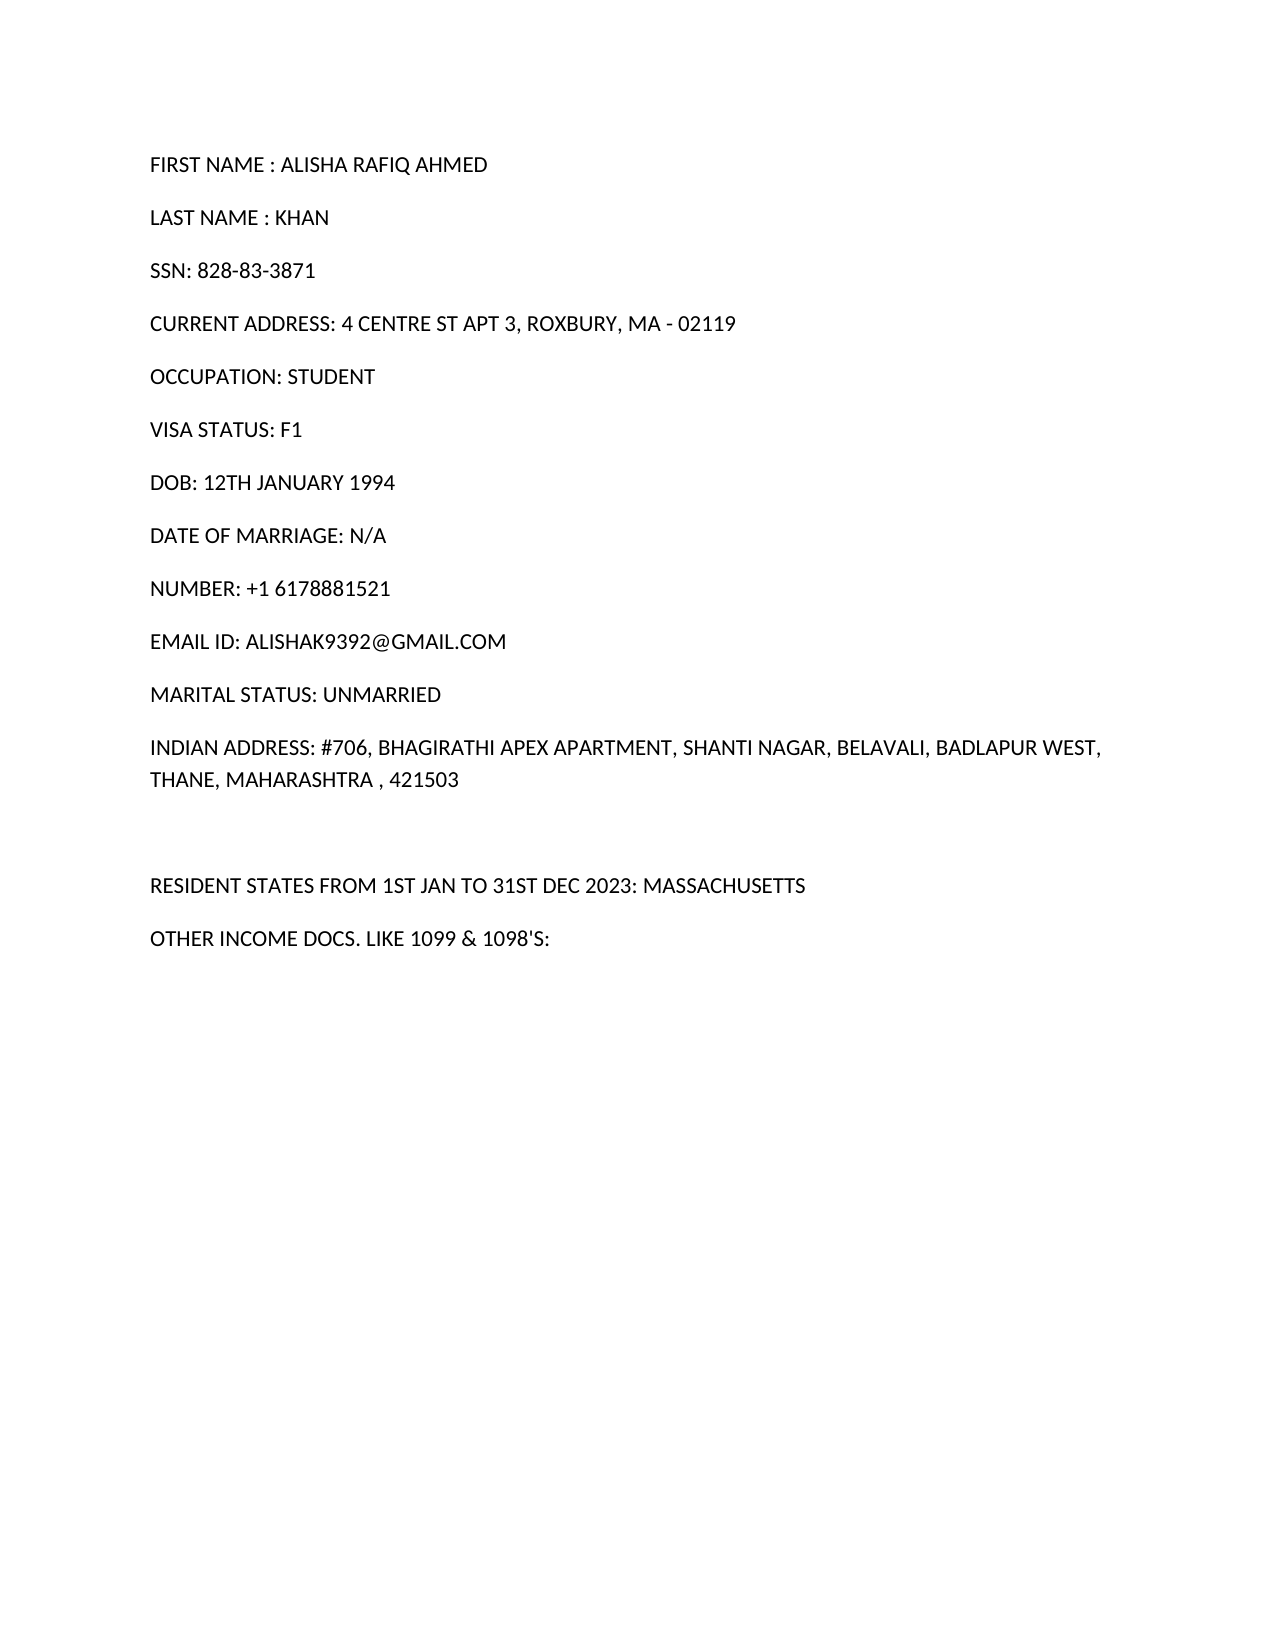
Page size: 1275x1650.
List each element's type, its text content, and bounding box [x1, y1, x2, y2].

text LAST NAME : KHAN [150, 203, 1125, 231]
text NUMBER: +1 6178881521 [150, 574, 1125, 602]
text DATE OF MARRIAGE: N/A [150, 521, 1125, 549]
text FIRST NAME : ALISHA RAFIQ AHMED [150, 150, 1125, 178]
text MARITAL STATUS: UNMARRIED [150, 680, 1125, 708]
text DOB: 12TH JANUARY 1994 [150, 468, 1125, 496]
text EMAIL ID: ALISHAK9392@GMAIL.COM [150, 627, 1125, 655]
text RESIDENT STATES FROM 1ST JAN TO 31ST DEC 2023: MASSACHUSETTS [150, 871, 1125, 899]
text INDIAN ADDRESS: #706, BHAGIRATHI APEX APARTMENT, SHANTI NAGAR, BELAVALI, BADLAPUR WEST, THANE, MAHARASHTRA , 421503 [150, 733, 1125, 793]
text OTHER INCOME DOCS. LIKE 1099 & 1098'S: [150, 924, 1125, 952]
text OCCUPATION: STUDENT [150, 362, 1125, 390]
text SSN: 828-83-3871 [150, 256, 1125, 284]
text CURRENT ADDRESS: 4 CENTRE ST APT 3, ROXBURY, MA - 02119 [150, 309, 1125, 337]
text VISA STATUS: F1 [150, 415, 1125, 443]
